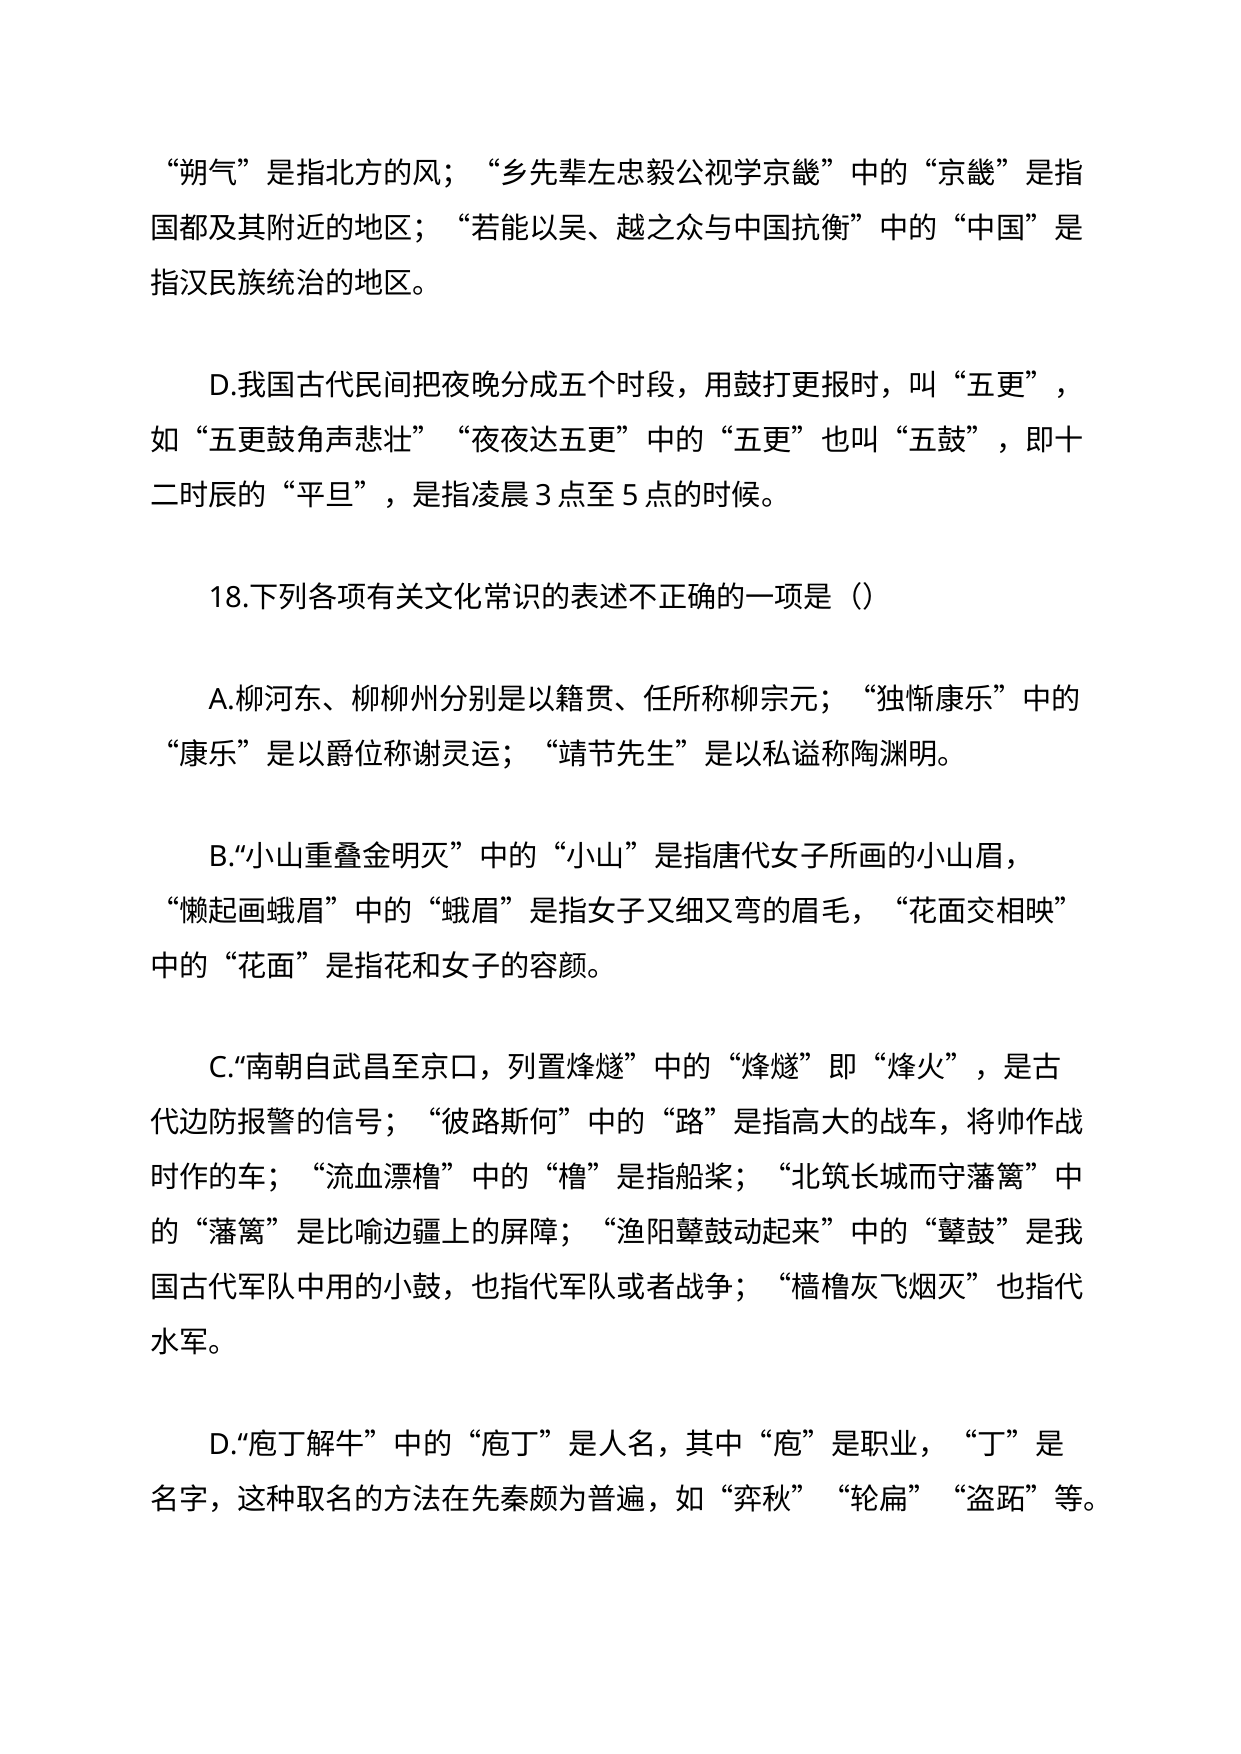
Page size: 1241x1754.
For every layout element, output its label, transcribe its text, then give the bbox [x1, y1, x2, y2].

text D.“庖丁解牛”中的“庖丁”是人名，其中“庖”是职业，“丁”是名字，这种取名的方法在先秦颇为普遍，如“弈秋”“轮扁”“盗跖”等。 [150, 1420, 1090, 1517]
text C.“南朝自武昌至京口，列置烽燧”中的“烽燧”即“烽火”，是古代边防报警的信号；“彼路斯何”中的“路”是指高大的战车，将帅作战时作的车；“流血漂橹”中的“橹”是指船桨；“北筑长城而守藩篱”中的“藩篱”是比喻边疆上的屏障；“渔阳鼙鼓动起来”中的“鼙鼓”是我国古代军队中用的小鼓，也指代军队或者战争；“樯橹灰飞烟灭”也指代水军。 [150, 1044, 1090, 1361]
text B.“小山重叠金明灭”中的“小山”是指唐代女子所画的小山眉，“懒起画蛾眉”中的“蛾眉”是指女子又细又弯的眉毛，“花面交相映”中的“花面”是指花和女子的容颜。 [150, 832, 1090, 984]
text 18.下列各项有关文化常识的表述不正确的一项是（） [150, 573, 1090, 616]
text A.柳河东、柳柳州分别是以籍贯、任所称柳宗元；“独惭康乐”中的“康乐”是以爵位称谢灵运；“靖节先生”是以私谥称陶渊明。 [150, 675, 1090, 773]
text D.我国古代民间把夜晚分成五个时段，用鼓打更报时，叫“五更”，如“五更鼓角声悲壮”“夜夜达五更”中的“五更”也叫“五鼓”，即十二时辰的“平旦”，是指凌晨3点至5点的时候。 [150, 362, 1090, 514]
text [150, 150, 1090, 302]
